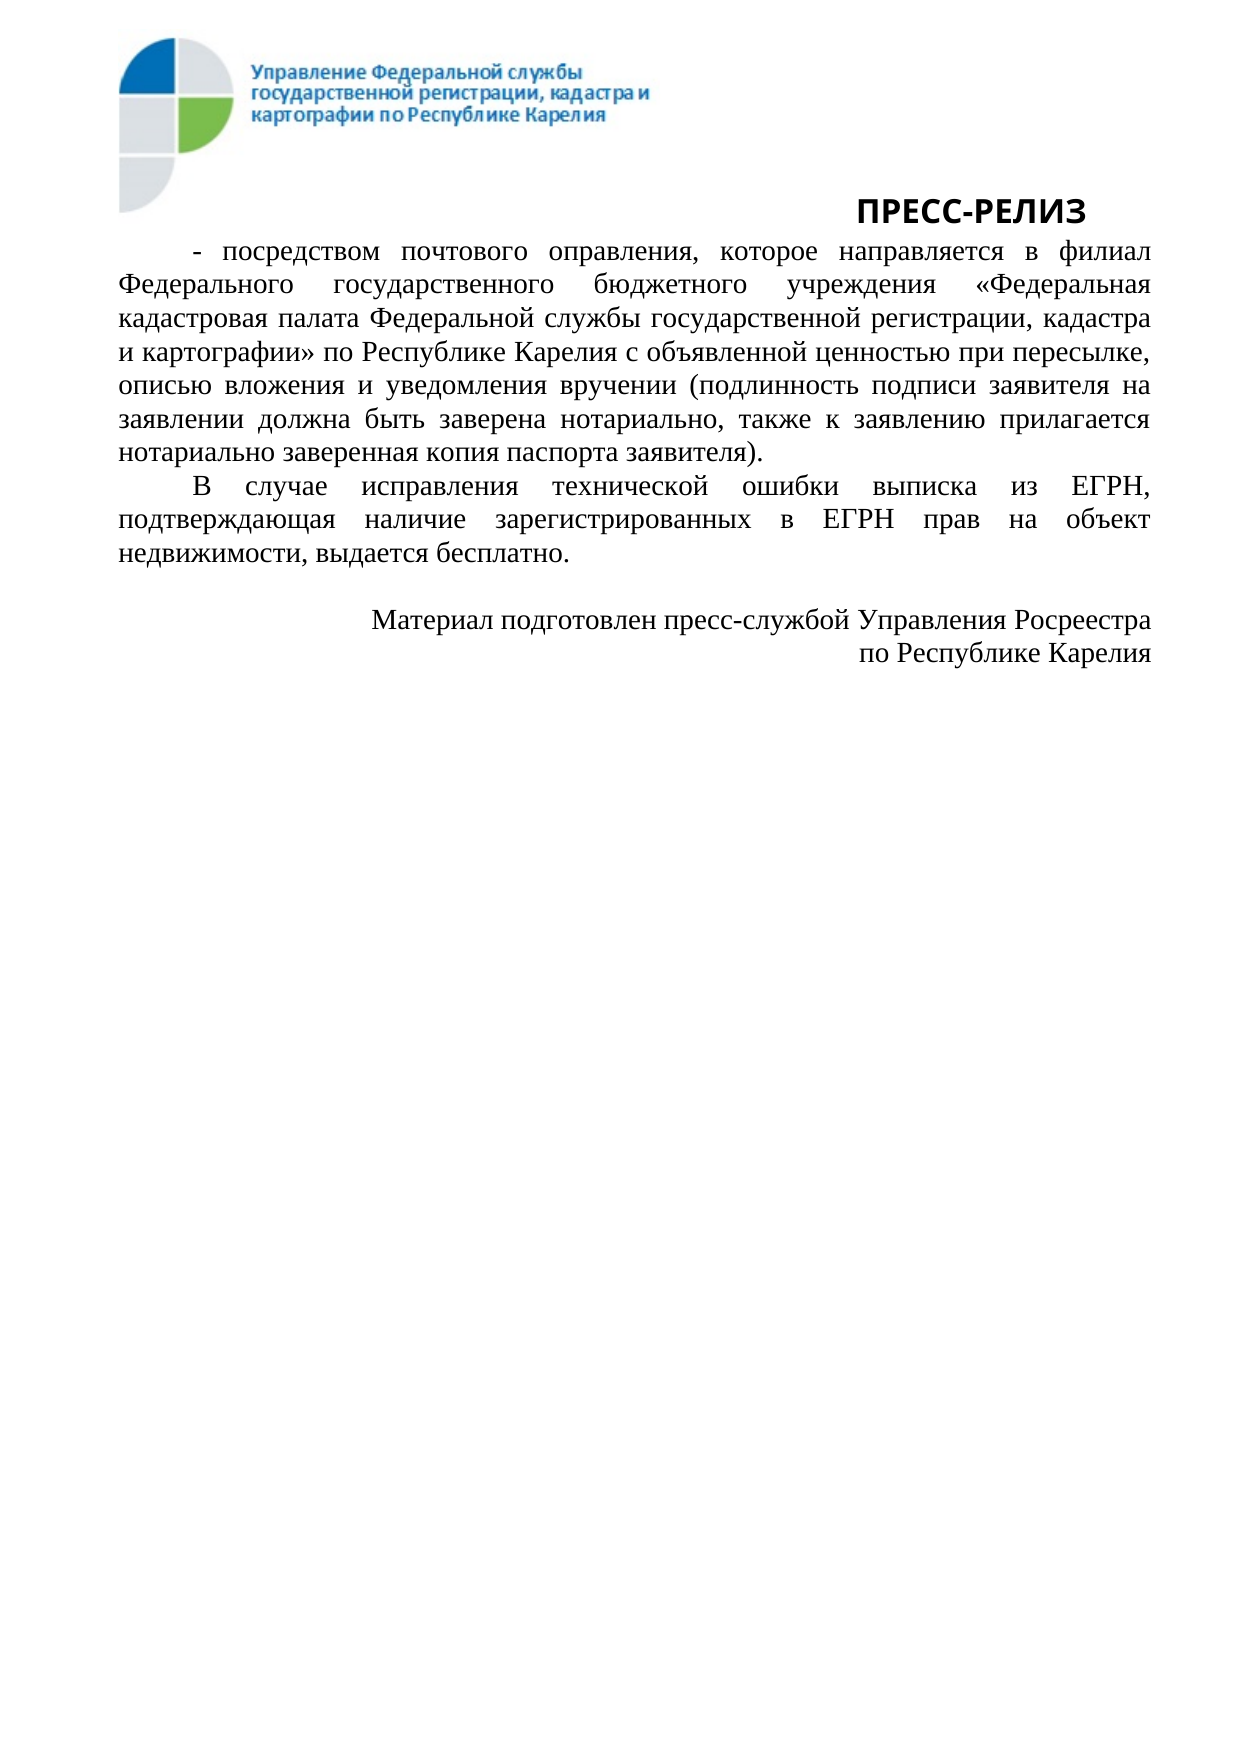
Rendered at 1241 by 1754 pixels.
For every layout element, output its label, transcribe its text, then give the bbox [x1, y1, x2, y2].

text Материал подготовлен пресс-службой Управления Росреестра [118, 602, 1152, 636]
text - посредством почтового оправления, которое направляется в филиал Федерального государственного бюджетного учреждения «Федеральная кадастровая палата Федеральной службы государственной регистрации, кадастра и картографии» по Республике Карелия с объявленной ценностью при пересылке, описью вложения и уведомления вручении (подлинность подписи заявителя на заявлении должна быть заверена нотариально, также к заявлению прилагается нотариально заверенная копия паспорта заявителя). [118, 233, 1152, 468]
text В случае исправления технической ошибки выписка из ЕГРН, подтверждающая наличие зарегистрированных в ЕГРН прав на объект недвижимости, выдается бесплатно. [118, 468, 1152, 568]
picture [118, 29, 661, 224]
text по Республике Карелия [118, 636, 1152, 669]
